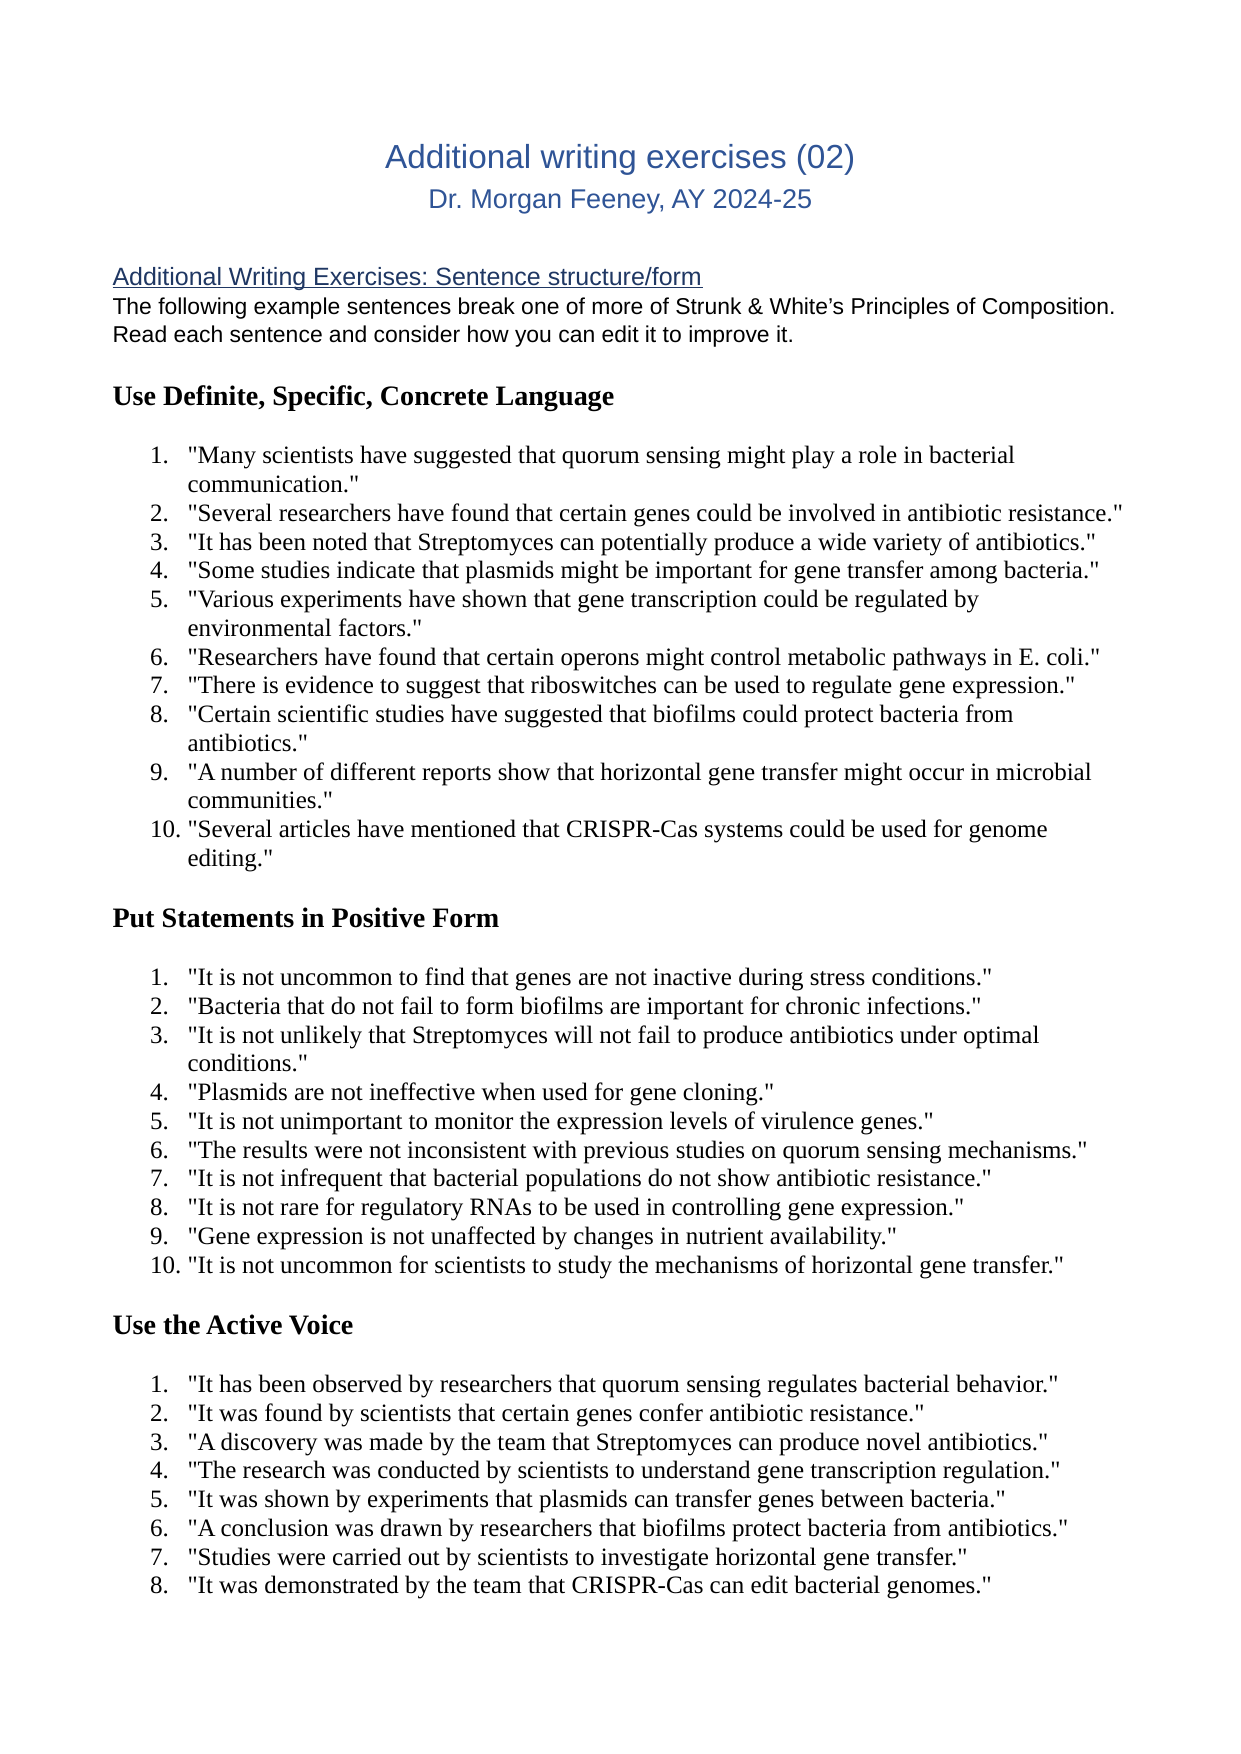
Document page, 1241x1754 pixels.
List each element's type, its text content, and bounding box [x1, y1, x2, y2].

list "A conclusion was drawn by researchers that biofilms protect bacteria from antibiotics." [150, 1513, 1128, 1542]
list "Some studies indicate that plasmids might be important for gene transfer among bacteria." [150, 555, 1128, 584]
list "Studies were carried out by scientists to investigate horizontal gene transfer." [150, 1542, 1128, 1571]
text Put Statements in Positive Form [112, 901, 1128, 933]
list "Various experiments have shown that gene transcription could be regulated by environmental factors." [150, 584, 1128, 642]
list "It has been noted that Streptomyces can potentially produce a wide variety of antibiotics." [150, 527, 1128, 555]
list "It has been observed by researchers that quorum sensing regulates bacterial behavior." [150, 1369, 1128, 1398]
list "It was shown by experiments that plasmids can transfer genes between bacteria." [150, 1484, 1128, 1513]
list "Several articles have mentioned that CRISPR-Cas systems could be used for genome editing." [150, 814, 1128, 872]
list "Certain scientific studies have suggested that biofilms could protect bacteria from antibiotics." [150, 699, 1128, 757]
list "It is not uncommon to find that genes are not inactive during stress conditions." [150, 962, 1128, 991]
list "It is not unimportant to monitor the expression levels of virulence genes." [150, 1106, 1128, 1135]
list "Many scientists have suggested that quorum sensing might play a role in bacterial communication." [150, 440, 1128, 498]
list "Plasmids are not ineffective when used for gene cloning." [150, 1077, 1128, 1106]
list "It is not rare for regulatory RNAs to be used in controlling gene expression." [150, 1192, 1128, 1221]
list "It is not infrequent that bacterial populations do not show antibiotic resistance." [150, 1163, 1128, 1192]
list "It was demonstrated by the team that CRISPR-Cas can edit bacterial genomes." [150, 1571, 1128, 1599]
list "A discovery was made by the team that Streptomyces can produce novel antibiotics." [150, 1427, 1128, 1456]
list "Researchers have found that certain operons might control metabolic pathways in E. coli." [150, 642, 1128, 670]
text Use the Active Voice [112, 1308, 1128, 1340]
text The following example sentences break one of more of Strunk & White’s Principles of Composition. Read each sentence and consider how you can edit it to improve it. [112, 293, 1128, 347]
list "Gene expression is not unaffected by changes in nutrient availability." [150, 1221, 1128, 1250]
list "The results were not inconsistent with previous studies on quorum sensing mechanisms." [150, 1135, 1128, 1163]
subtitle Additional writing exercises (02) [112, 137, 1128, 176]
list "It is not uncommon for scientists to study the mechanisms of horizontal gene transfer." [150, 1250, 1128, 1278]
list "It is not unlikely that Streptomyces will not fail to produce antibiotics under optimal conditions." [150, 1020, 1128, 1077]
list "A number of different reports show that horizontal gene transfer might occur in microbial communities." [150, 757, 1128, 814]
list "The research was conducted by scientists to understand gene transcription regulation." [150, 1456, 1128, 1484]
list "There is evidence to suggest that riboswitches can be used to regulate gene expression." [150, 670, 1128, 699]
subtitle Dr. Morgan Feeney, AY 2024-25 [112, 183, 1128, 214]
text Use Definite, Specific, Concrete Language [112, 379, 1128, 411]
list "Bacteria that do not fail to form biofilms are important for chronic infections." [150, 991, 1128, 1020]
subtitle Additional Writing Exercises: Sentence structure/form [112, 262, 1128, 290]
list "It was found by scientists that certain genes confer antibiotic resistance." [150, 1398, 1128, 1427]
list "Several researchers have found that certain genes could be involved in antibiotic resistance." [150, 498, 1128, 527]
